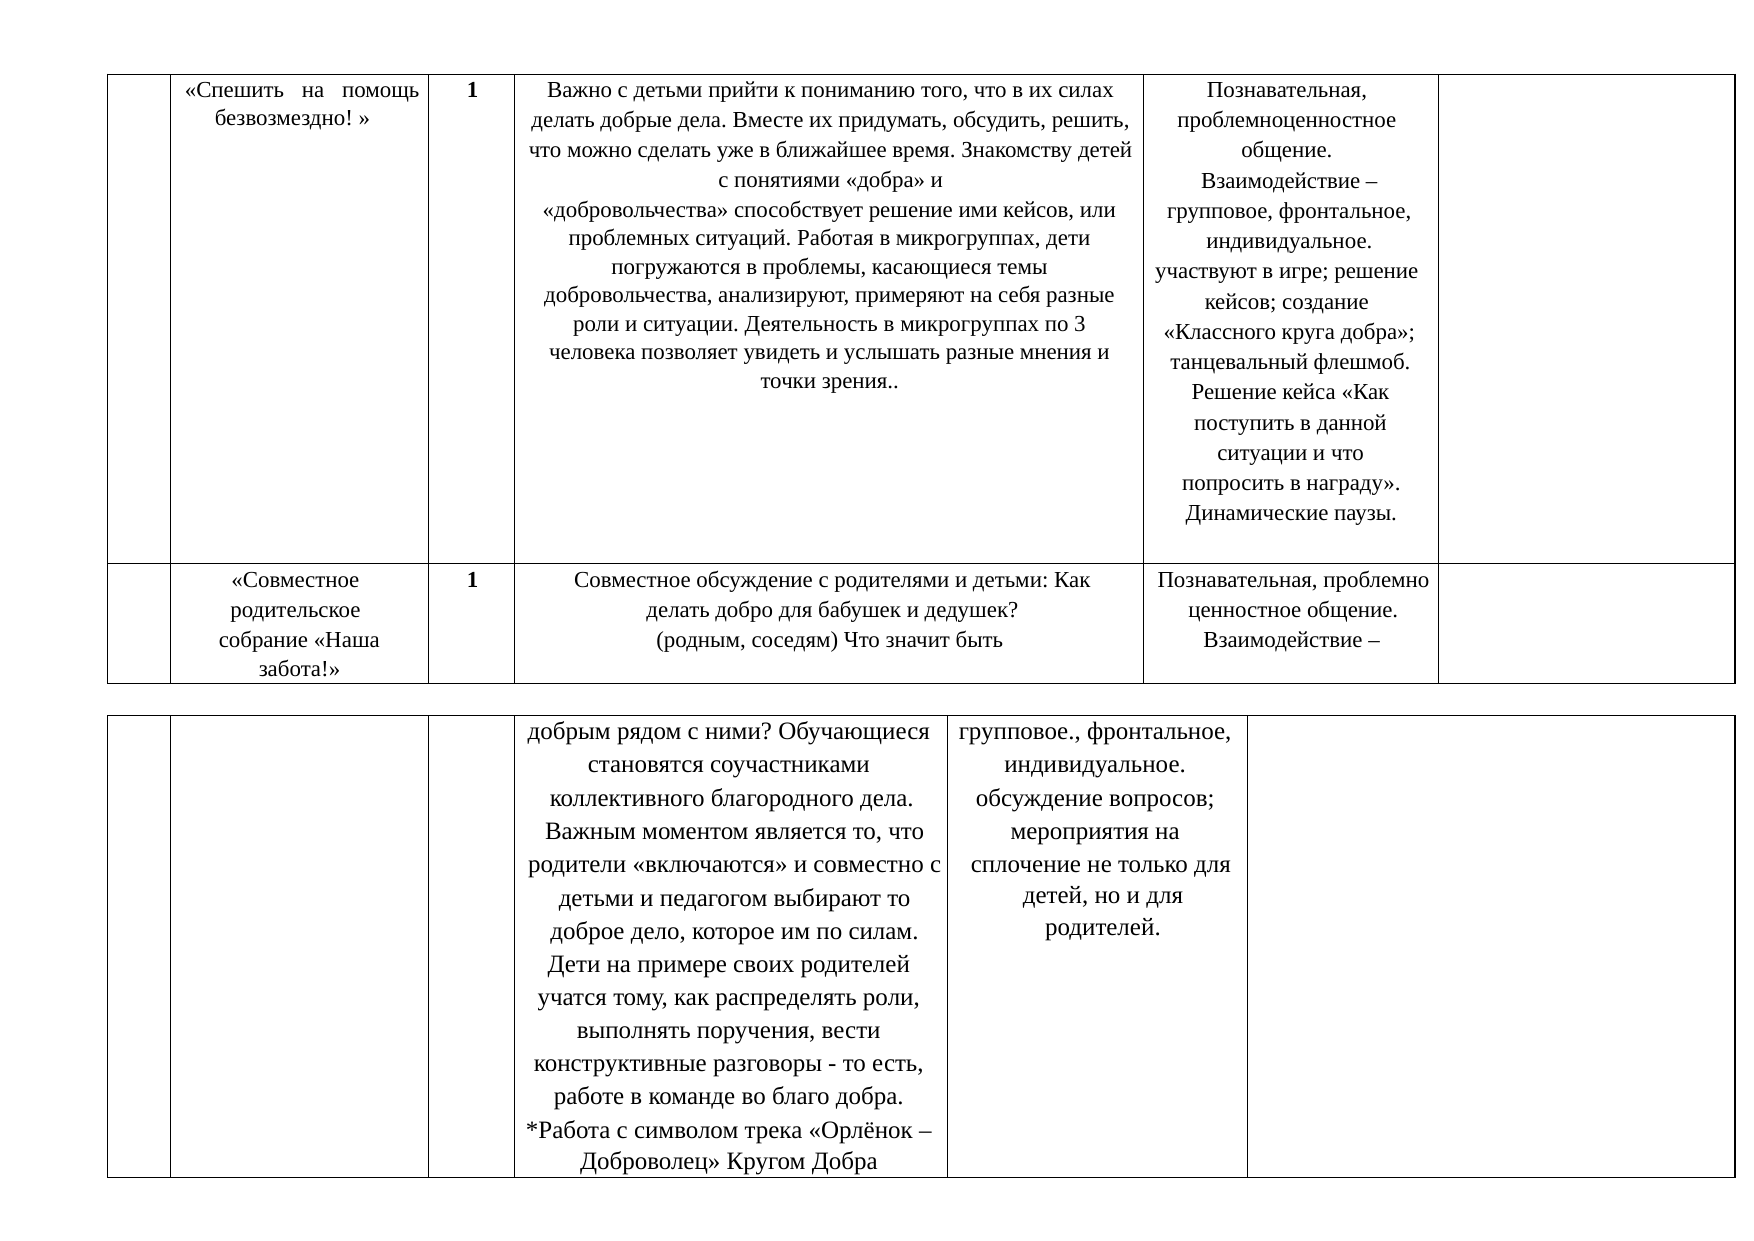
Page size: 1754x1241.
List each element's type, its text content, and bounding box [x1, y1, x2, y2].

table_cell Познавательная, проблемно ценностное общение. Взаимодействие – [1144, 564, 1438, 683]
table_cell [1439, 564, 1734, 683]
table_header [1248, 716, 1734, 1177]
table_header Важно с детьми прийти к пониманию того, что в их силах делать добрые дела. Вместе их придумать, обсудить, решить, что можно сделать уже в ближайшее время. Знакомству детей с понятиями «добра» и «добровольчества» способствует решение ими кейсов, или проблемных ситуаций. Работая в микрогруппах, дети погружаются в проблемы, касающиеся темы добровольчества, анализируют, примеряют на себя разные роли и ситуации. Деятельность в микрогруппах по 3 человека позволяет увидеть и услышать разные мнения и точки зрения.. [515, 75, 1143, 563]
table_cell «Совместное родительское собрание «Наша забота!» [171, 564, 428, 683]
table_header [108, 716, 170, 1177]
table_header групповое., фронтальное, индивидуальное. обсуждение вопросов; мероприятия на сплочение не только для детей, но и для родителей. [948, 716, 1247, 1177]
table_header [171, 716, 428, 1177]
table_header [429, 716, 514, 1177]
table_header «Спешить на помощь безвозмездно! » [171, 75, 428, 563]
table_cell Совместное обсуждение с родителями и детьми: Как делать добро для бабушек и дедушек? (родным, соседям) Что значит быть [515, 564, 1143, 683]
table_header добрым рядом с ними? Обучающиеся становятся соучастниками коллективного благородного дела. Важным моментом является то, что родители «включаются» и совместно с детьми и педагогом выбирают то доброе дело, которое им по силам. Дети на примере своих родителей учатся тому, как распределять роли, выполнять поручения, вести конструктивные разговоры - то есть, работе в команде во благо добра. *Работа с символом трека «Орлёнок – Доброволец» Кругом Добра [515, 716, 947, 1177]
table_header 1 [429, 75, 514, 563]
table_cell [108, 564, 170, 683]
table_header Познавательная, проблемноценностное общение. Взаимодействие – групповое, фронтальное, индивидуальное. участвуют в игре; решение кейсов; создание «Классного круга добра»; танцевальный флешмоб. Решение кейса «Как поступить в данной ситуации и что попросить в награду». Динамические паузы. [1144, 75, 1438, 563]
table_header [108, 75, 170, 563]
table_header [1439, 75, 1734, 563]
table_cell 1 [429, 564, 514, 683]
